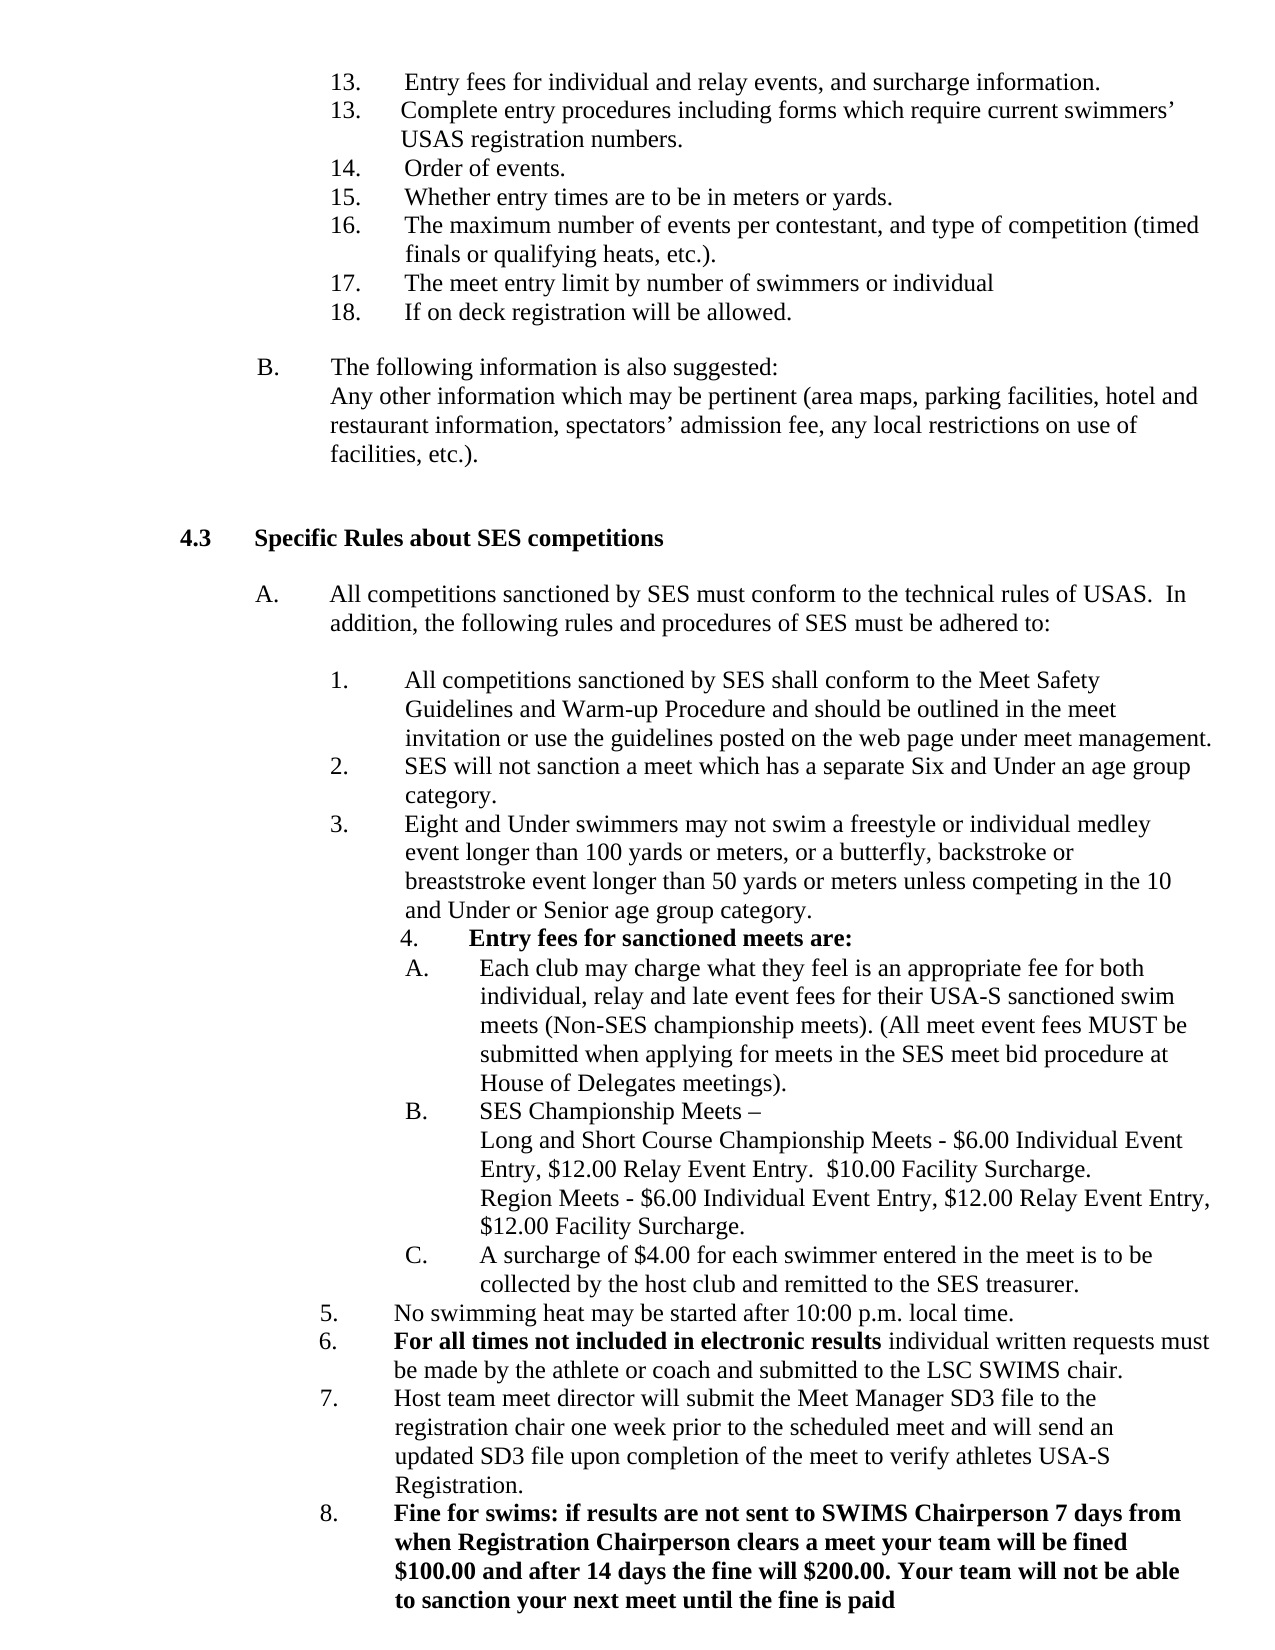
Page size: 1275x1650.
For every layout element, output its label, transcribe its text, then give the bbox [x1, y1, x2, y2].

text 7. Host team meet director will submit the Meet Manager SD3 file to the registration chair one week prior to the scheduled meet and will send an updated SD3 file upon completion of the meet to verify athletes USA-S Registration. [319, 1384, 1195, 1499]
text B. SES Championship Meets – [405, 1096, 1212, 1125]
text 18. If on deck registration will be allowed. [330, 297, 1212, 325]
text 14. Order of events. [330, 153, 1212, 182]
text 4. Entry fees for sanctioned meets are: [244, 924, 1212, 953]
text A. All competitions sanctioned by SES must conform to the technical rules of USAS. In addition, the following rules and procedures of SES must be adhered to: [255, 579, 1194, 637]
text 13. Entry fees for individual and relay events, and surcharge information. [330, 67, 1212, 95]
text 13. Complete entry procedures including forms which require current swimmers’ USAS registration numbers. [330, 95, 1212, 153]
text 3. Eight and Under swimmers may not swim a freestyle or individual medley event longer than 100 yards or meters, or a butterfly, backstroke or breaststroke event longer than 50 yards or meters unless competing in the 10 and Under or Senior age group category. [330, 809, 1178, 924]
text Any other information which may be pertinent (area maps, parking facilities, hotel and restaurant information, spectators’ admission fee, any local restrictions on use of facilities, etc.). [330, 381, 1204, 467]
text 4.3 Specific Rules about SES competitions [180, 523, 1212, 552]
text 8. Fine for swims: if results are not sent to SWIMS Chairperson 7 days from when Registration Chairperson clears a meet your team will be fined $100.00 and after 14 days the fine will $200.00. Your team will not be able to sanction your next meet until the fine is paid [319, 1499, 1195, 1614]
text 2. SES will not sanction a meet which has a separate Six and Under an age group category. [330, 752, 1198, 809]
text 15. Whether entry times are to be in meters or yards. [330, 182, 1212, 210]
text A. Each club may charge what they feel is an appropriate fee for both individual, relay and late event fees for their USA-S sanctioned swim meets (Non-SES championship meets). (All meet event fees MUST be submitted when applying for meets in the SES meet bid procedure at House of Delegates meetings). [405, 953, 1193, 1096]
text B. The following information is also suggested: [251, 352, 784, 381]
text 16. The maximum number of events per contestant, and type of competition (timed finals or qualifying heats, etc.). [330, 210, 1206, 268]
text 5. No swimming heat may be started after 10:00 p.m. local time. [319, 1298, 1212, 1326]
text 17. The meet entry limit by number of swimmers or individual [330, 268, 1212, 297]
text Guidelines and Warm-up Procedure and should be outlined in the meet invitation or use the guidelines posted on the web page under meet management. [405, 694, 1212, 752]
text 1. All competitions sanctioned by SES shall conform to the Meet Safety [330, 665, 1212, 694]
text C. A surcharge of $4.00 for each swimmer entered in the meet is to be collected by the host club and remitted to the SES treasurer. [405, 1240, 1160, 1298]
text 6. For all times not included in electronic results individual written requests must be made by the athlete or coach and submitted to the LSC SWIMS chair. [319, 1326, 1212, 1384]
text Long and Short Course Championship Meets - $6.00 Individual Event [480, 1125, 1212, 1154]
text Entry, $12.00 Relay Event Entry. $10.00 Facility Surcharge. [480, 1154, 1212, 1183]
text Region Meets - $6.00 Individual Event Entry, $12.00 Relay Event Entry, $12.00 Facility Surcharge. [480, 1183, 1212, 1240]
